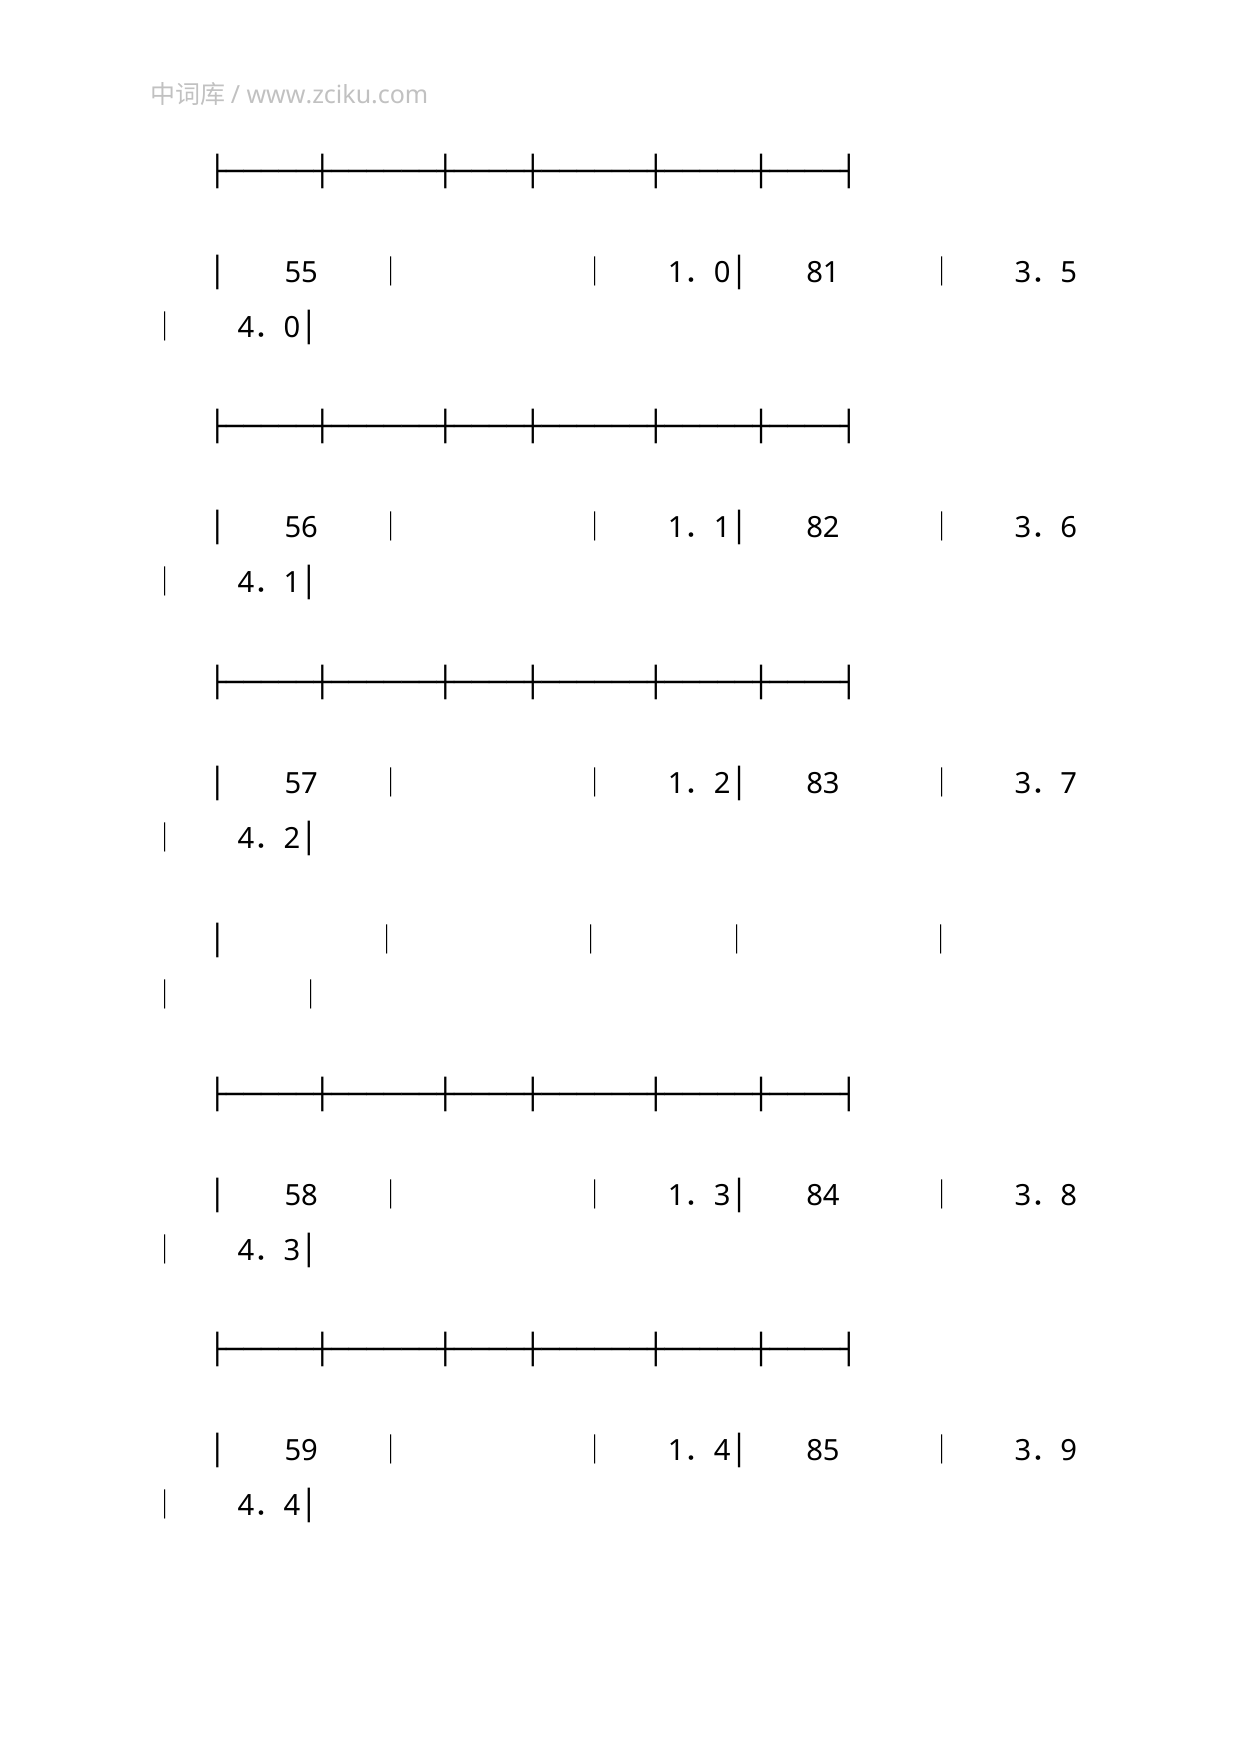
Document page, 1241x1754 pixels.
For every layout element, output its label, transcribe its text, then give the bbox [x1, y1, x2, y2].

text ├─────┼──────┼────┼──────┼─────┼────┤ [150, 1073, 1090, 1113]
text ├─────┼──────┼────┼──────┼─────┼────┤ [150, 405, 1090, 445]
text │ 57 │ │ 1．2│ 83 │ 3．7 │ 4．2│ [150, 759, 1090, 857]
text ├─────┼──────┼────┼──────┼─────┼────┤ [150, 1328, 1090, 1368]
text │ 55 │ │ 1．0│ 81 │ 3．5 │ 4．0│ [150, 248, 1090, 346]
text │ 58 │ │ 1．3│ 84 │ 3．8 │ 4．3│ [150, 1171, 1090, 1269]
text ├─────┼──────┼────┼──────┼─────┼────┤ [150, 150, 1090, 190]
text ├─────┼──────┼────┼──────┼─────┼────┤ [150, 661, 1090, 701]
text │ 56 │ │ 1．1│ 82 │ 3．6 │ 4．1│ [150, 504, 1090, 601]
text │ 59 │ │ 1．4│ 85 │ 3．9 │ 4．4│ [150, 1427, 1090, 1524]
text │ │ │ │ │ │ │ [150, 916, 1090, 1013]
